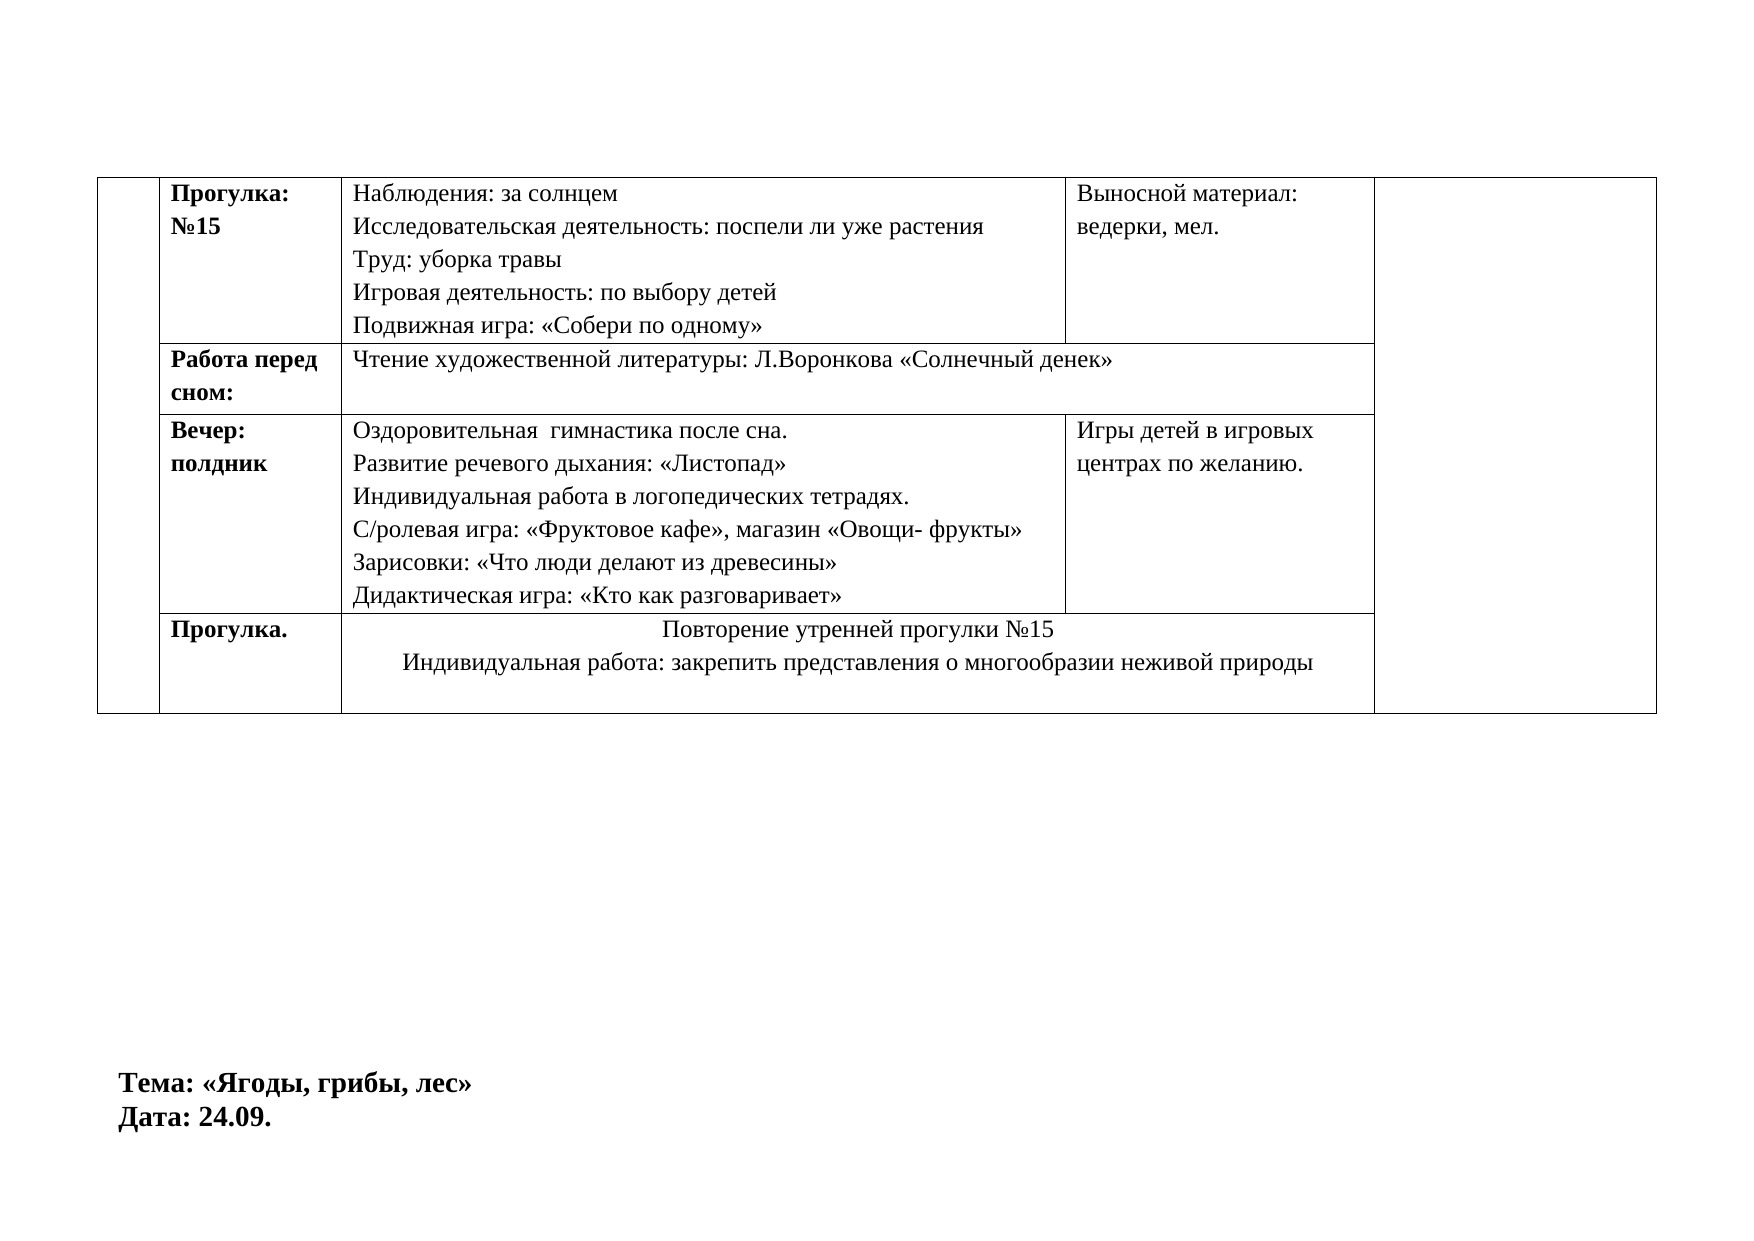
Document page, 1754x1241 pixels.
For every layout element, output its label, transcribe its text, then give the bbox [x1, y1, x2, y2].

table_cell Повторение утренней прогулки №15 Индивидуальная работа: закрепить представления о многообразии неживой природы [342, 614, 1374, 713]
table_cell Оздоровительная гимнастика после сна. Развитие речевого дыхания: «Листопад» Индивидуальная работа в логопедических тетрадях. С/ролевая игра: «Фруктовое кафе», магазин «Овощи- фрукты» Зарисовки: «Что люди делают из древесины» Дидактическая игра: «Кто как разговаривает» [342, 415, 1065, 613]
text Дата: 24.09. [118, 1099, 1636, 1133]
table_cell Чтение художественной литературы: Л.Воронкова «Солнечный денек» [342, 344, 1374, 414]
table_cell Выносной материал: ведерки, мел. [1066, 178, 1374, 343]
table_cell Прогулка: №15 [160, 178, 341, 343]
table_cell Вечер: полдник [160, 415, 341, 613]
table_cell Игры детей в игровых центрах по желанию. [1066, 415, 1374, 613]
table_cell Прогулка. [160, 614, 341, 713]
table_cell Работа перед сном: [160, 344, 341, 414]
text Тема: «Ягоды, грибы, лес» [118, 1066, 1636, 1099]
table_cell Наблюдения: за солнцем Исследовательская деятельность: поспели ли уже растения Труд: уборка травы Игровая деятельность: по выбору детей Подвижная игра: «Собери по одному» [342, 178, 1065, 343]
